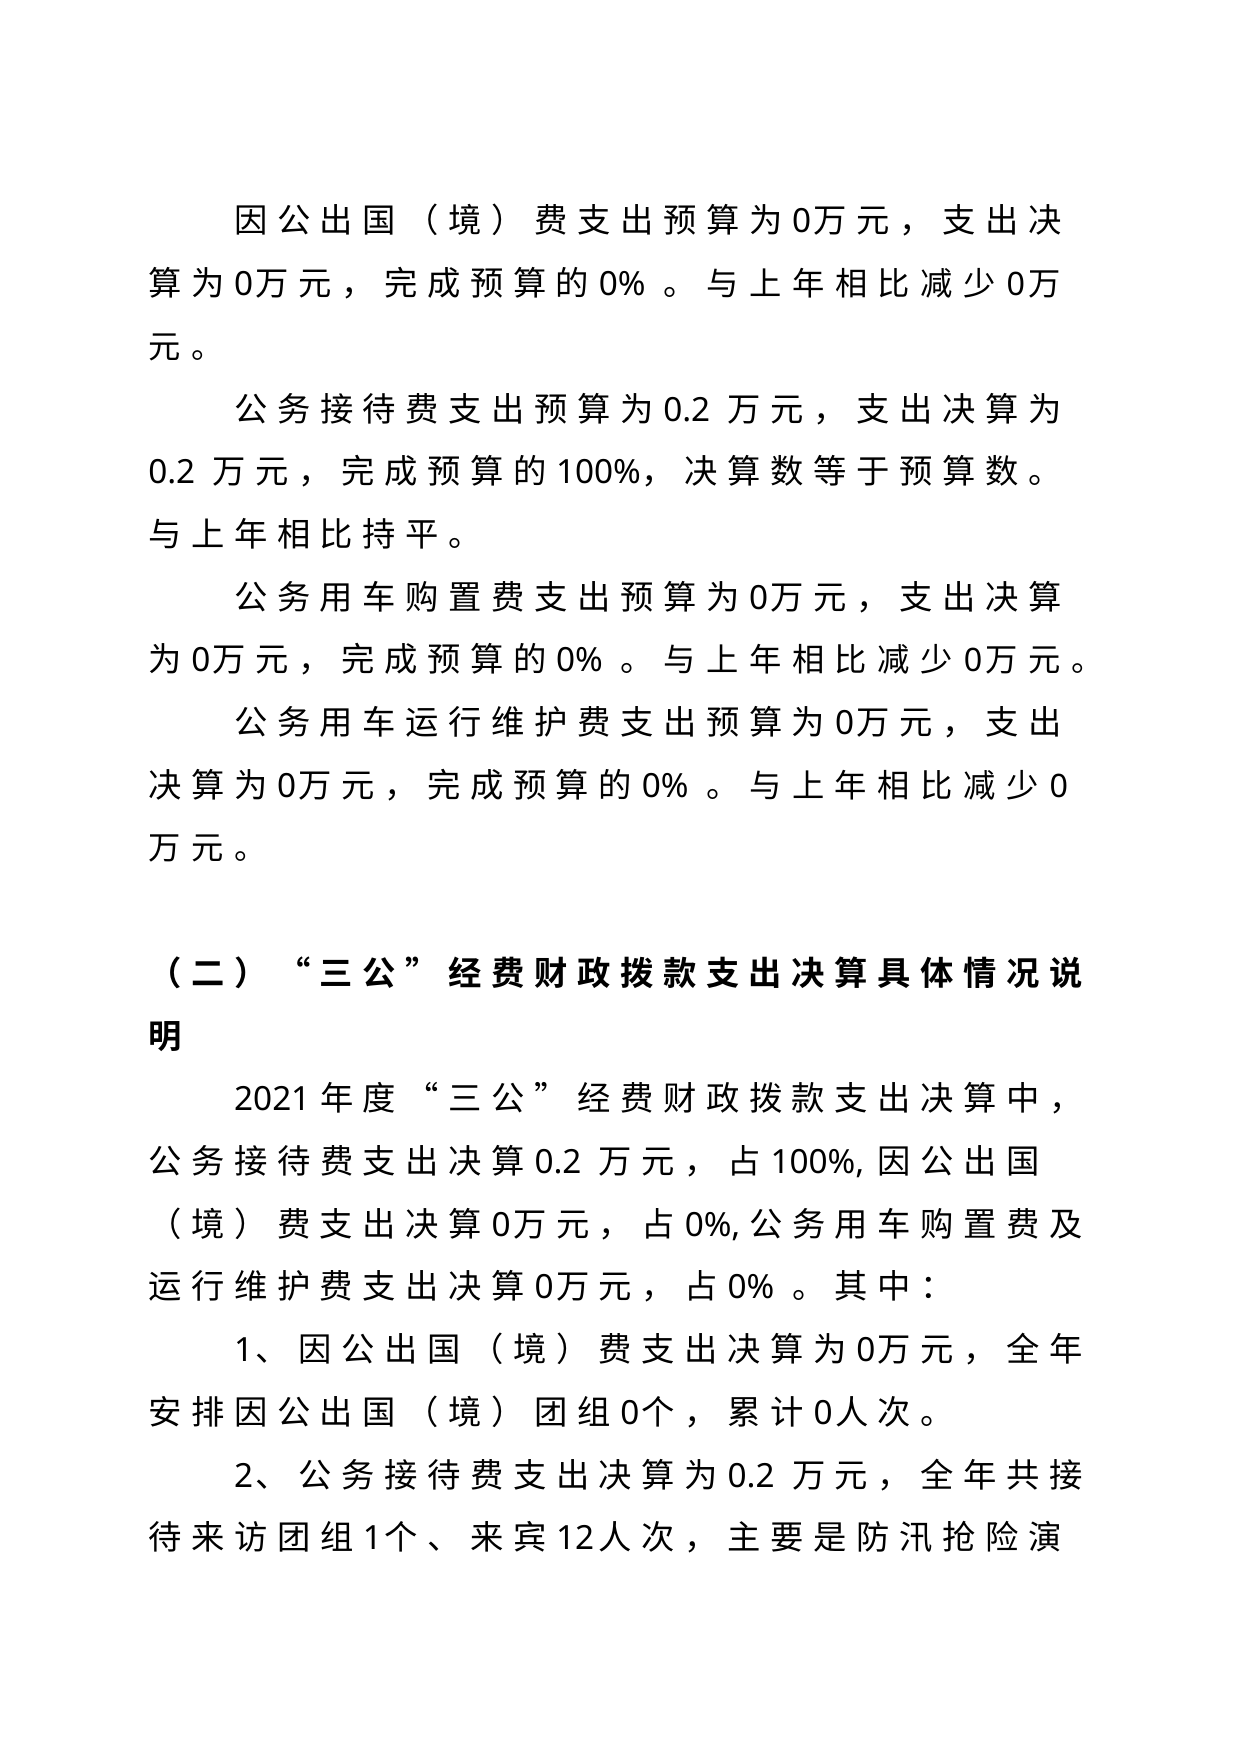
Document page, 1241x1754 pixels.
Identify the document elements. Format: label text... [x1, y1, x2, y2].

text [148, 1441, 1092, 1567]
text 因公出国（境）费支出预算为0万元，支出决算为0万元，完成预算的0%。与上年相比减少0万元。 [148, 187, 1092, 375]
text 2021年度“三公”经费财政拨款支出决算中，公务接待费支出决算0.2万元，占100%,因公出国（境）费支出决算0万元，占0%,公务用车购置费及运行维护费支出决算0万元，占0%。其中： [148, 1065, 1092, 1316]
text （二）“三公”经费财政拨款支出决算具体情况说明 [148, 940, 1092, 1065]
text 1、因公出国（境）费支出决算为0万元，全年安排因公出国（境）团组0个，累计0人次。 [148, 1316, 1092, 1441]
text 公务接待费支出预算为0.2万元，支出决算为0.2万元，完成预算的100%，决算数等于预算数。与上年相比持平。 [148, 375, 1092, 563]
text 公务用车购置费支出预算为0万元，支出决算为0万元，完成预算的0%。与上年相比减少0万元。 [148, 563, 1092, 689]
text 公务用车运行维护费支出预算为0万元，支出决算为0万元，完成预算的0%。与上年相比减少0万元。 [148, 689, 1092, 877]
